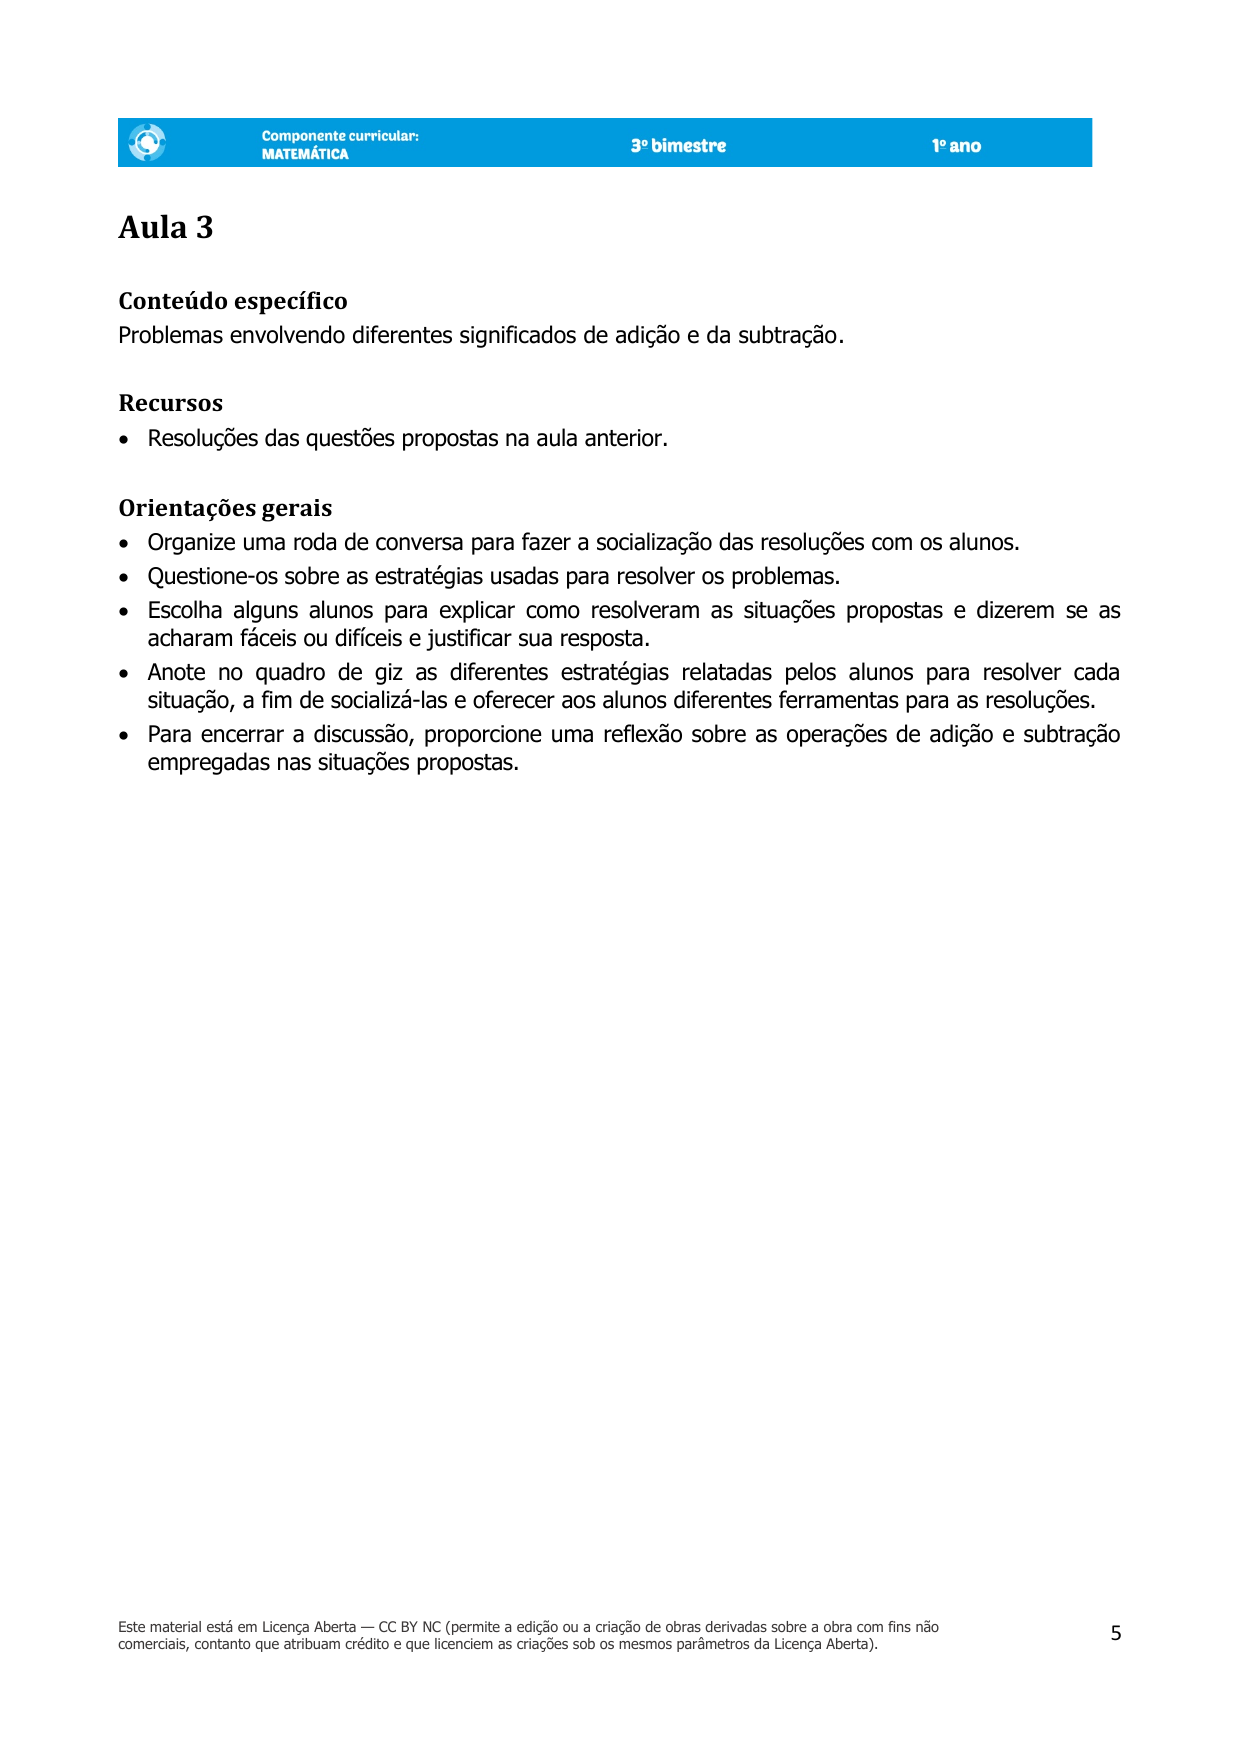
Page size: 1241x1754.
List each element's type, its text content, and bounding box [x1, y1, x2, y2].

text Conteúdo específico [118, 285, 1122, 315]
picture [263, 146, 319, 159]
picture [933, 139, 945, 152]
text Aula 3 [118, 207, 1122, 246]
text Resoluções das questões propostas na aula anterior. [118, 423, 1122, 451]
text Orientações gerais [118, 492, 1122, 522]
picture [349, 131, 418, 141]
picture [652, 138, 726, 152]
picture [632, 139, 647, 152]
picture [319, 149, 348, 159]
text Questione-os sobre as estratégias usadas para resolver os problemas. [118, 562, 1122, 590]
picture [263, 131, 345, 143]
text Anote no quadro de giz as diferentes estratégias relatadas pelos alunos para resolver cada situação, a fim de socializá-las e oferecer aos alunos diferentes ferramentas para as resoluções. [118, 657, 1122, 713]
picture [950, 142, 981, 152]
text Para encerrar a discussão, proporcione uma reflexão sobre as operações de adição e subtração empregadas nas situações propostas. [118, 719, 1122, 775]
text Escolha alguns alunos para explicar como resolveram as situações propostas e dizerem se as acharam fáceis ou difíceis e justificar sua resposta. [118, 596, 1122, 652]
text Organize uma roda de conversa para fazer a socialização das resoluções com os alunos. [118, 528, 1122, 556]
text Problemas envolvendo diferentes significados de adição e da subtração. [118, 321, 1122, 348]
text Recursos [118, 388, 1122, 417]
picture [130, 125, 165, 160]
